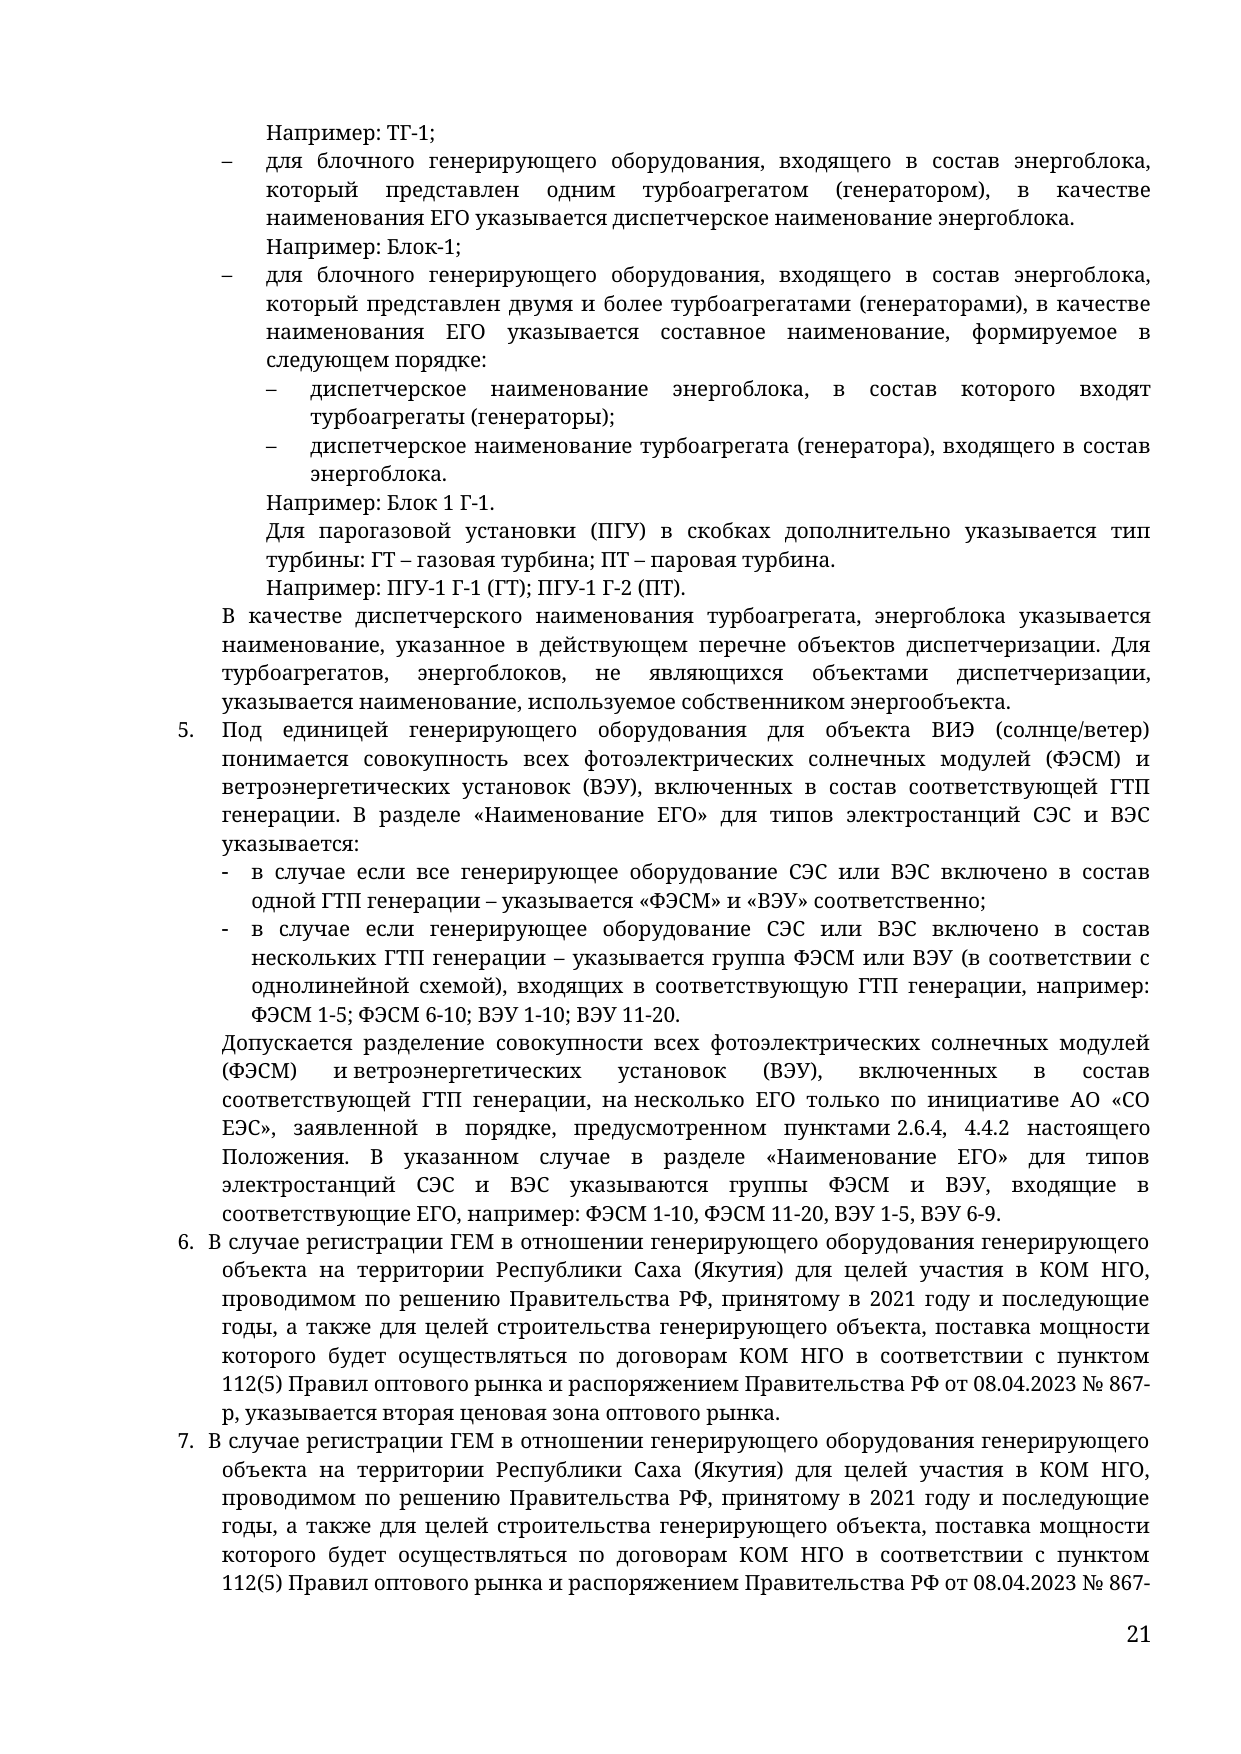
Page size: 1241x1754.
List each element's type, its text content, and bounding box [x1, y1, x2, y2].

list в случае если генерирующее оборудование СЭС или ВЭС включено в состав нескольких ГТП генерации – указывается группа ФЭСМ или ВЭУ (в соответствии с однолинейной схемой), входящих в соответствующую ГТП генерации, например: ФЭСМ 1-5; ФЭСМ 6-10; ВЭУ 1-10; ВЭУ 11-20. [221, 914, 1151, 1028]
text Для парогазовой установки (ПГУ) в скобках дополнительно указывается тип турбины: ГТ – газовая турбина; ПТ – паровая турбина. [266, 516, 1152, 573]
text В качестве диспетчерского наименования турбоагрегата, энергоблока указывается наименование, указанное в действующем перечне объектов диспетчеризации. Для турбоагрегатов, энергоблоков, не являющихся объектами диспетчеризации, указывается наименование, используемое собственником энергообъекта. [222, 602, 1152, 715]
text 5. Под единицей генерирующего оборудования для объекта ВИЭ (солнце/ветер) понимается совокупность всех фотоэлектрических солнечных модулей (ФЭСМ) и ветроэнергетических установок (ВЭУ), включенных в состав соответствующей ГТП генерации. В разделе «Наименование ЕГО» для типов электростанций СЭС и ВЭС указывается: [177, 715, 1151, 857]
text Например: Блок-1; [266, 232, 1152, 260]
text 6. В случае регистрации ГЕМ в отношении генерирующего оборудования генерирующего объекта на территории Республики Саха (Якутия) для целей участия в КОМ НГО, проводимом по решению Правительства РФ, принятому в 2021 году и последующие годы, а также для целей строительства генерирующего объекта, поставка мощности которого будет осуществляться по договорам КОМ НГО в соответствии с пунктом 112(5) Правил оптового рынка и распоряжением Правительства РФ от 08.04.2023 № 867-р, указывается вторая ценовая зона оптового рынка. [177, 1227, 1151, 1426]
text Например: Блок 1 Г-1. [266, 488, 1152, 516]
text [177, 1426, 1151, 1597]
text – диспетчерское наименование турбоагрегата (генератора), входящего в состав энергоблока. [266, 431, 1152, 488]
text Например: ТГ-1; [266, 118, 1152, 147]
list в случае если все генерирующее оборудование СЭС или ВЭС включено в состав одной ГТП генерации – указывается «ФЭСМ» и «ВЭУ» соответственно; [221, 857, 1151, 914]
text – для блочного генерирующего оборудования, входящего в состав энергоблока, который представлен одним турбоагрегатом (генератором), в качестве наименования ЕГО указывается диспетчерское наименование энергоблока. [222, 147, 1152, 232]
text – диспетчерское наименование энергоблока, в состав которого входят турбоагрегаты (генераторы); [266, 374, 1152, 431]
text – для блочного генерирующего оборудования, входящего в состав энергоблока, который представлен двумя и более турбоагрегатами (генераторами), в качестве наименования ЕГО указывается составное наименование, формируемое в следующем порядке: [222, 260, 1152, 374]
text Допускается разделение совокупности всех фотоэлектрических солнечных модулей (ФЭСМ) и ветроэнергетических установок (ВЭУ), включенных в состав соответствующей ГТП генерации, на несколько ЕГО только по инициативе АО «СО ЕЭС», заявленной в порядке, предусмотренном пунктами 2.6.4, 4.4.2 настоящего Положения. В указанном случае в разделе «Наименование ЕГО» для типов электростанций СЭС и ВЭС указываются группы ФЭСМ и ВЭУ, входящие в соответствующие ЕГО, например: ФЭСМ 1-10, ФЭСМ 11-20, ВЭУ 1-5, ВЭУ 6-9. [222, 1028, 1151, 1227]
text Например: ПГУ-1 Г-1 (ГТ); ПГУ-1 Г-2 (ПТ). [266, 573, 1152, 602]
